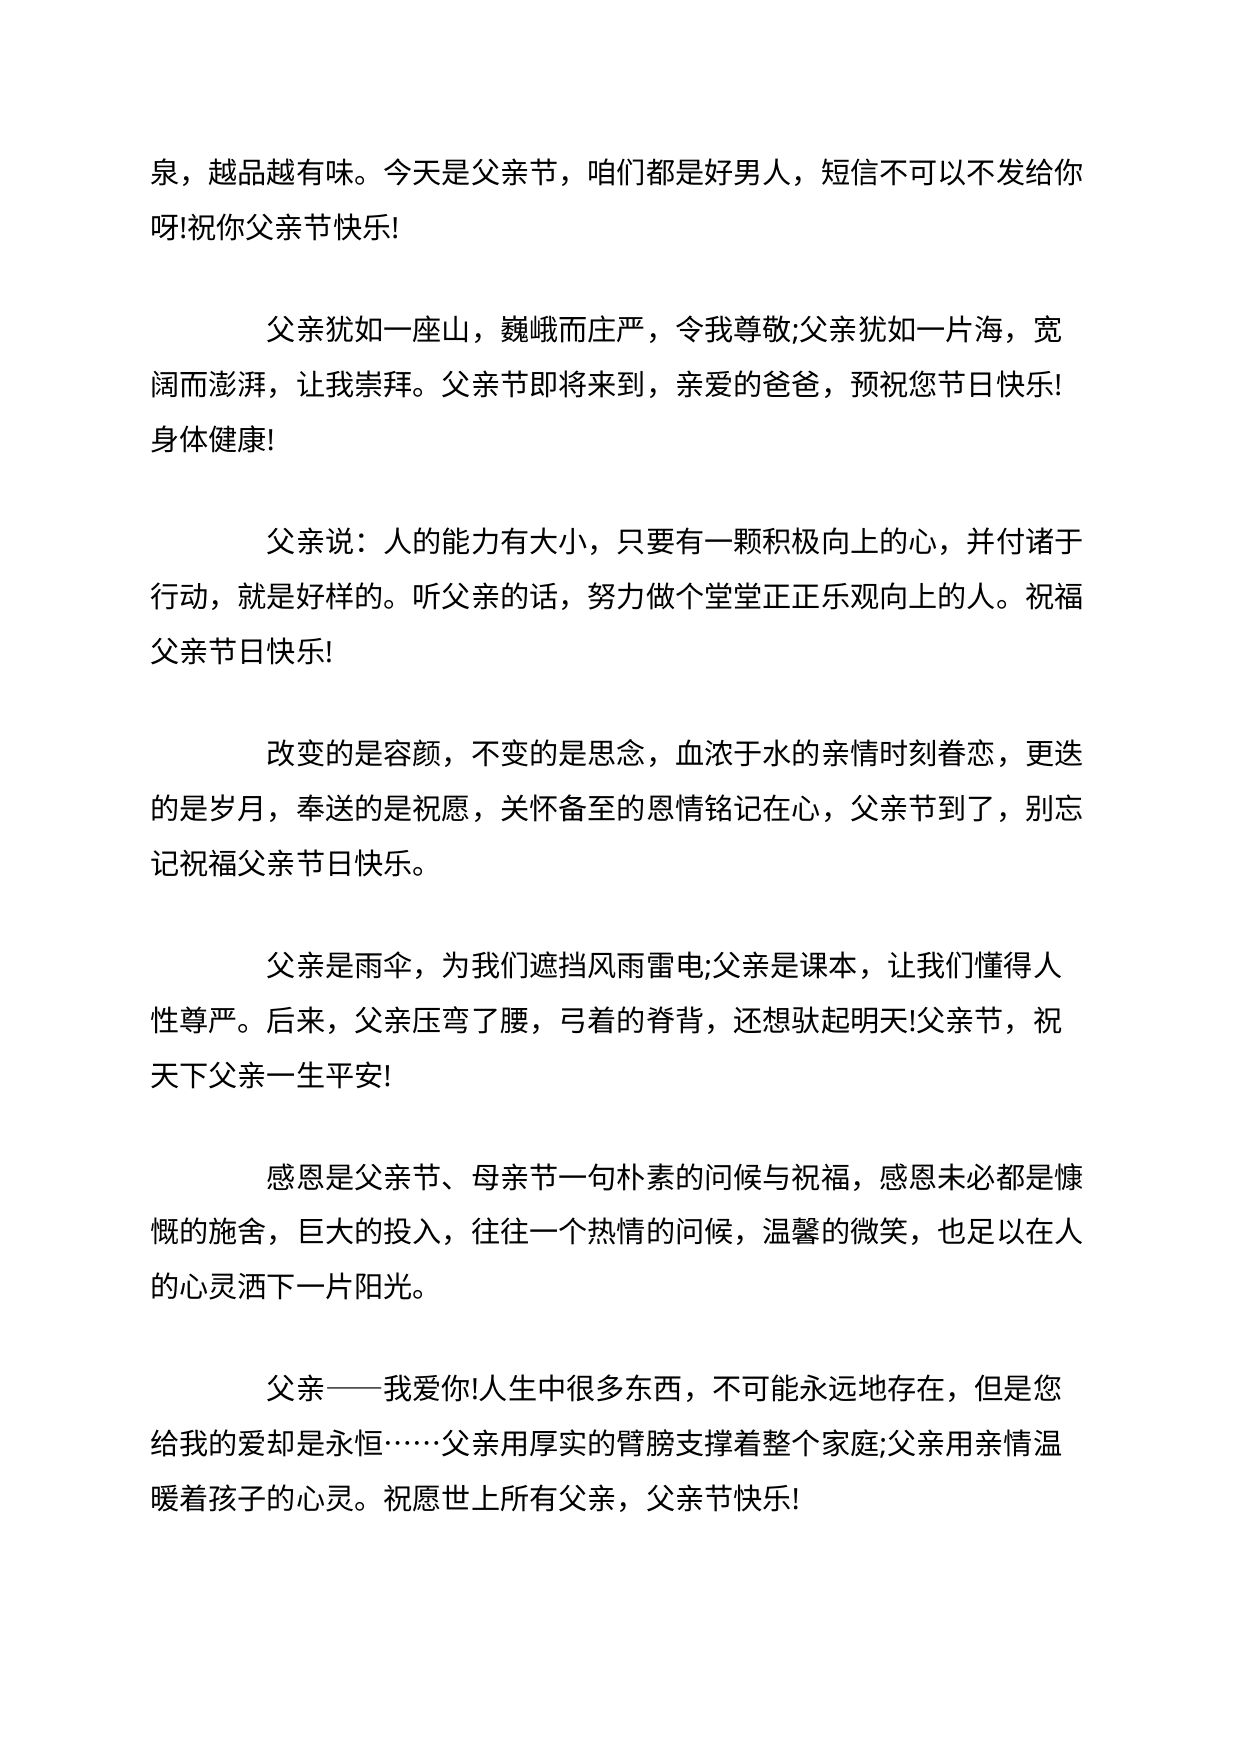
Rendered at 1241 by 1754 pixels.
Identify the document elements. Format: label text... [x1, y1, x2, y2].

text 父亲——我爱你!人生中很多东西，不可能永远地存在，但是您给我的爱却是永恒……父亲用厚实的臂膀支撑着整个家庭;父亲用亲情温暖着孩子的心灵。祝愿世上所有父亲，父亲节快乐! [150, 1366, 1090, 1518]
text 父亲是雨伞，为我们遮挡风雨雷电;父亲是课本，让我们懂得人性尊严。后来，父亲压弯了腰，弓着的脊背，还想驮起明天!父亲节，祝天下父亲一生平安! [150, 942, 1090, 1094]
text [150, 150, 1090, 247]
text 改变的是容颜，不变的是思念，血浓于水的亲情时刻眷恋，更迭的是岁月，奉送的是祝愿，关怀备至的恩情铭记在心，父亲节到了，别忘记祝福父亲节日快乐。 [150, 731, 1090, 883]
text 父亲说：人的能力有大小，只要有一颗积极向上的心，并付诸于行动，就是好样的。听父亲的话，努力做个堂堂正正乐观向上的人。祝福父亲节日快乐! [150, 519, 1090, 671]
text 感恩是父亲节、母亲节一句朴素的问候与祝福，感恩未必都是慷慨的施舍，巨大的投入，往往一个热情的问候，温馨的微笑，也足以在人的心灵洒下一片阳光。 [150, 1154, 1090, 1306]
text 父亲犹如一座山，巍峨而庄严，令我尊敬;父亲犹如一片海，宽阔而澎湃，让我崇拜。父亲节即将来到，亲爱的爸爸，预祝您节日快乐!身体健康! [150, 307, 1090, 459]
